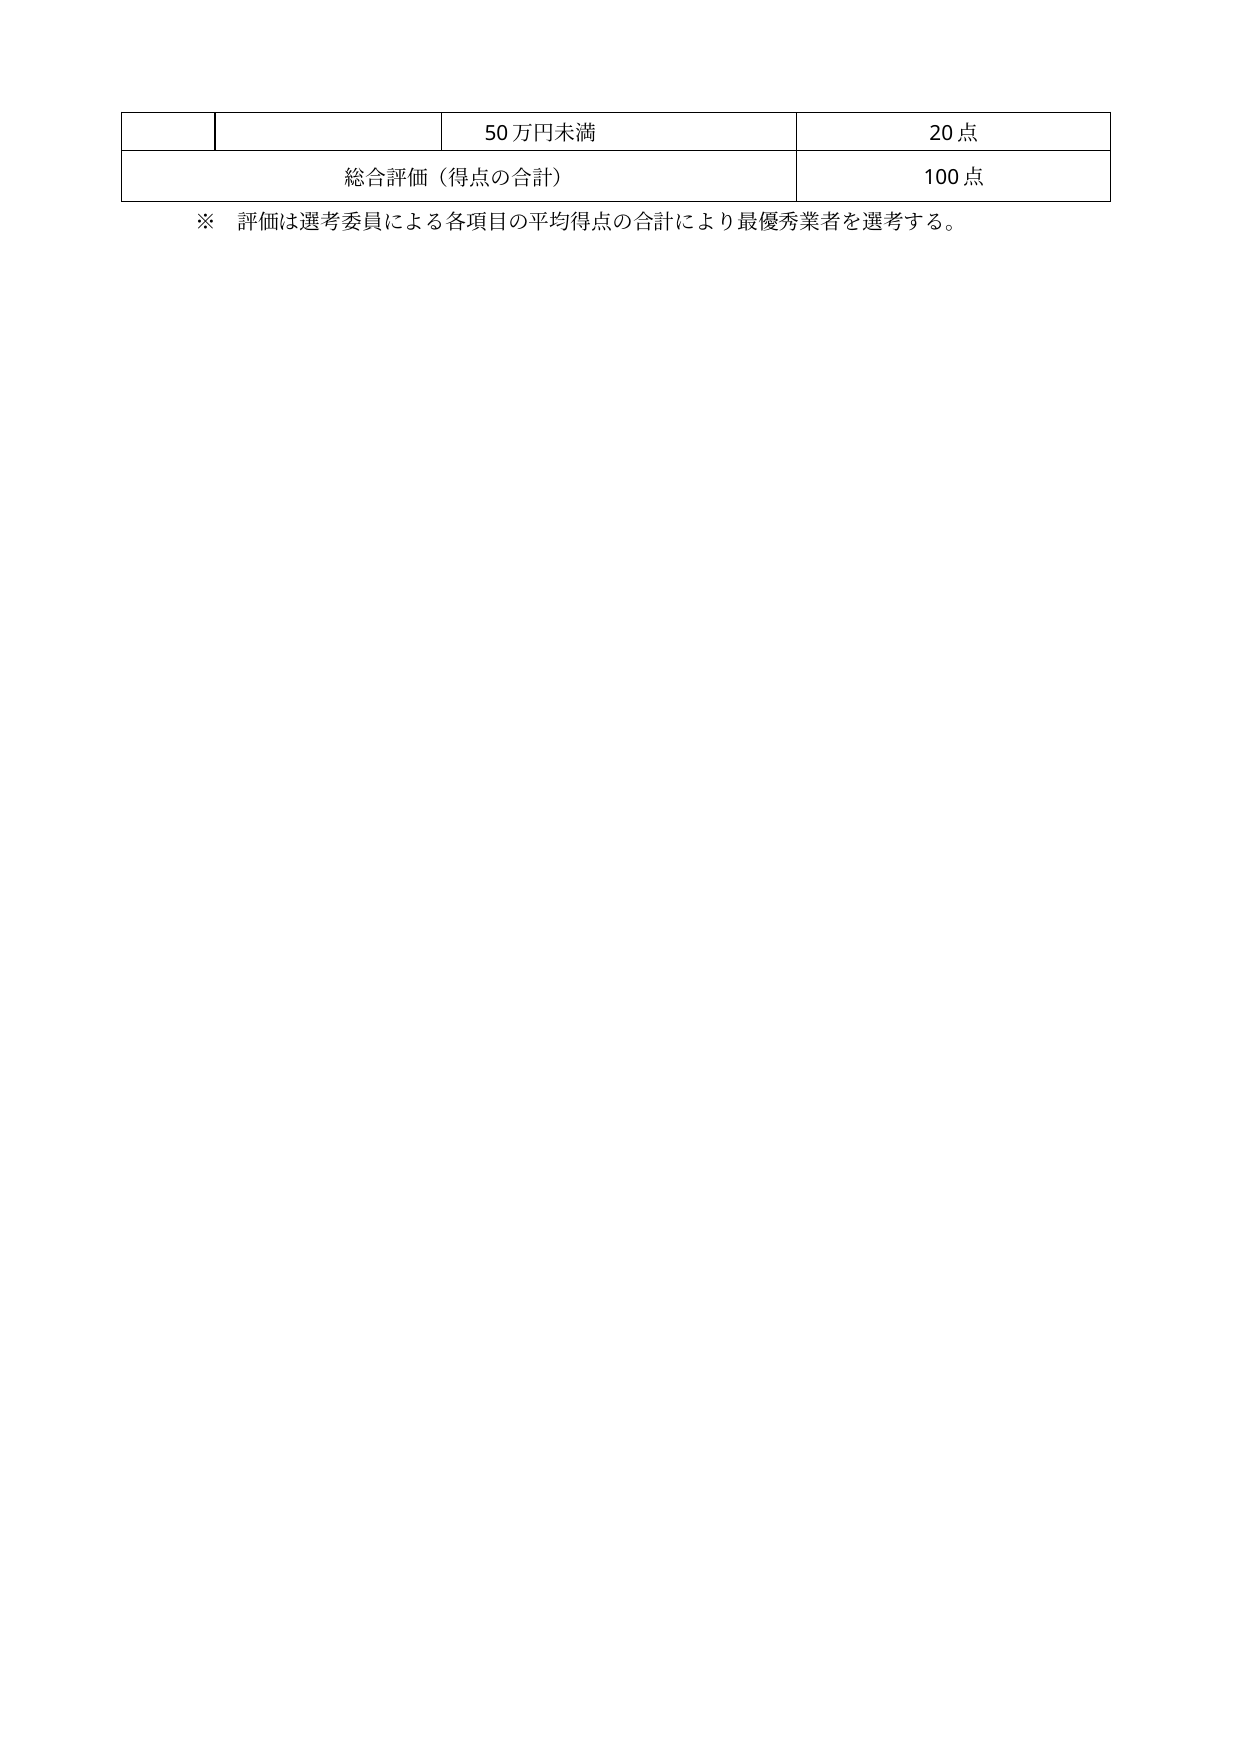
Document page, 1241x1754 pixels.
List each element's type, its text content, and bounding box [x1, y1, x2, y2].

text ※ 評価は選考委員による各項目の平均得点の合計により最優秀業者を選考する。 [133, 202, 1122, 239]
table_cell 50万円未満 [442, 113, 796, 150]
table_cell 100点 [797, 151, 1110, 201]
table_cell 総合評価（得点の合計） [122, 151, 796, 201]
table_cell 20点 [797, 113, 1110, 150]
table_cell [122, 113, 214, 150]
table_cell [216, 113, 441, 150]
